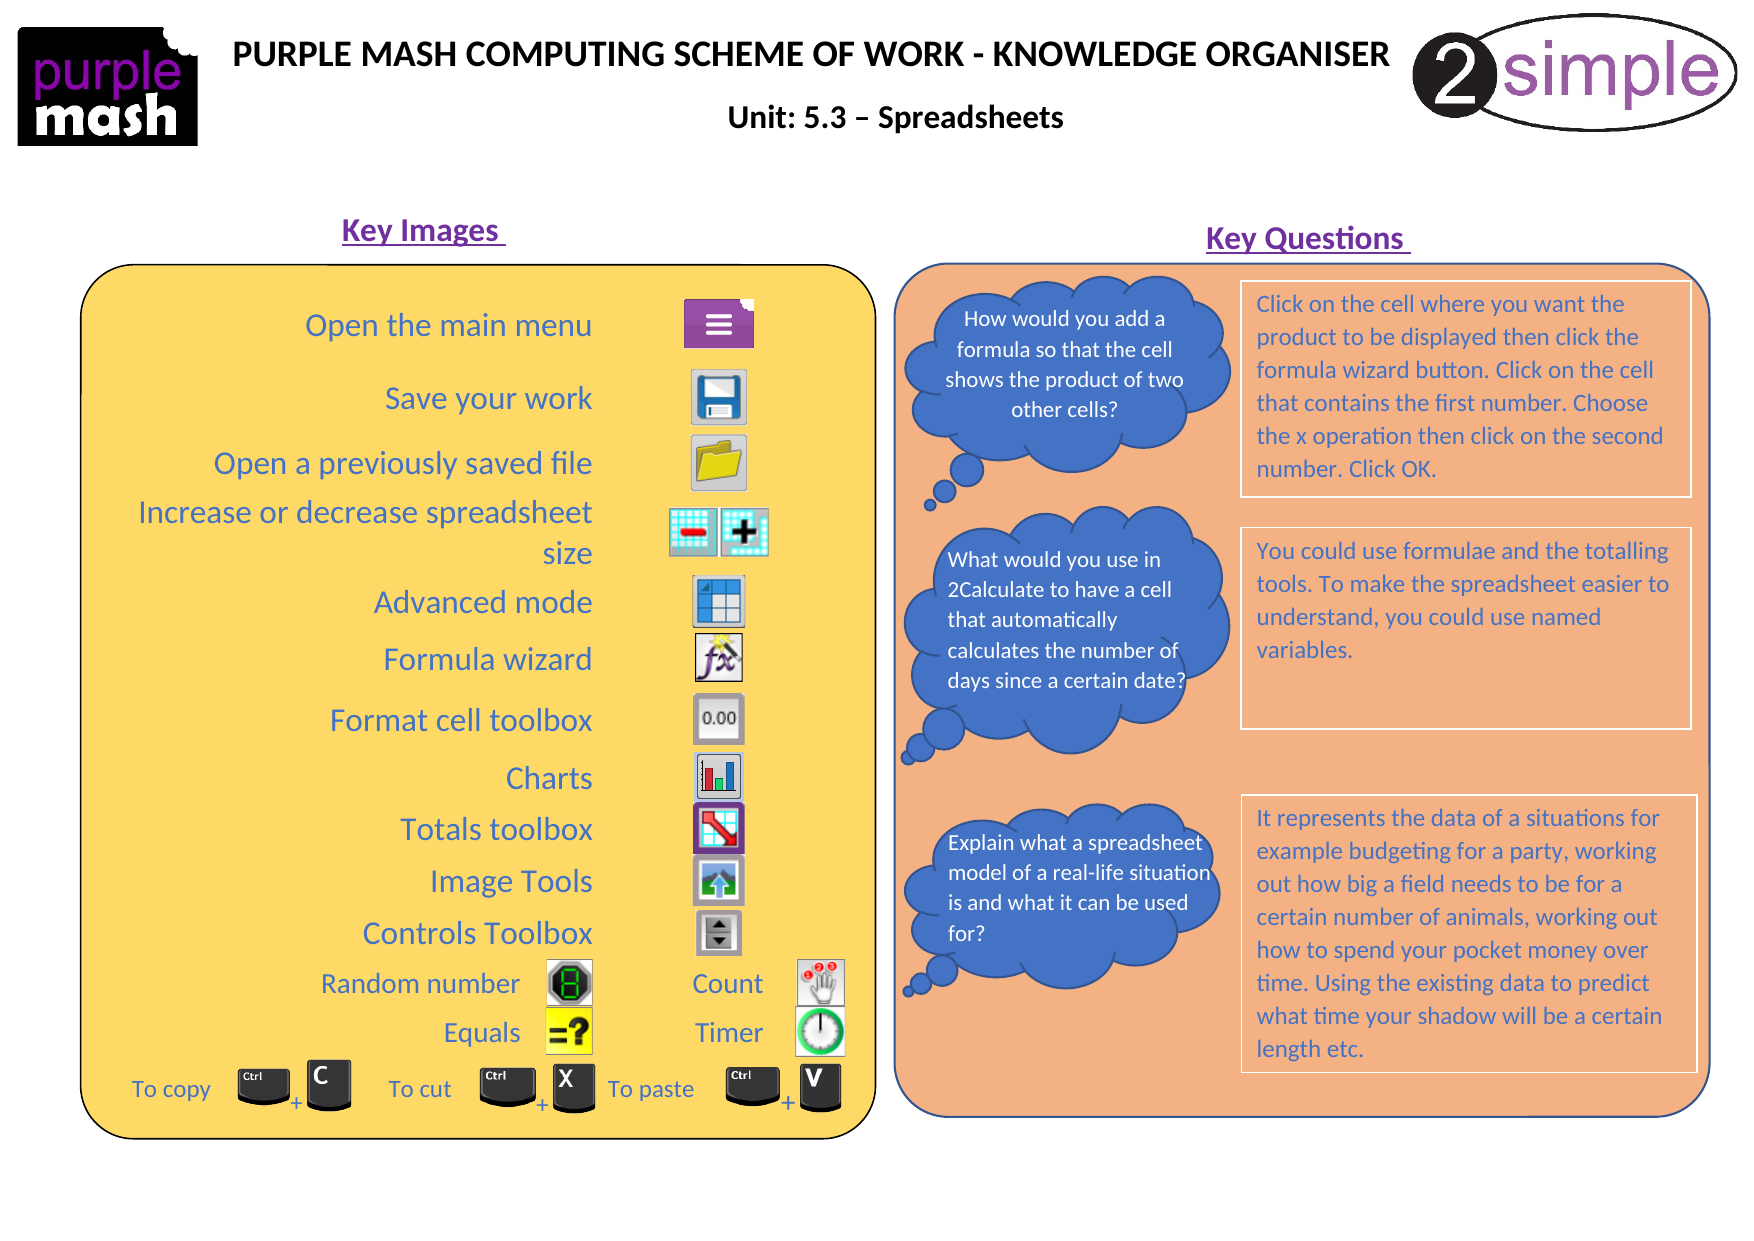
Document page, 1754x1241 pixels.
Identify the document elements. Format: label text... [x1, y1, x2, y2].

picture [683, 299, 754, 349]
text PURPLE MASH COMPUTING SCHEME OF WORK - KNOWLEDGE ORGANISER [198, 29, 1412, 75]
picture [236, 1058, 291, 1112]
picture [795, 959, 846, 1057]
picture [690, 434, 748, 492]
picture [17, 27, 198, 146]
picture [795, 1062, 846, 1113]
picture [690, 369, 747, 426]
picture [1412, 13, 1738, 132]
picture [478, 1056, 537, 1114]
picture [724, 1056, 781, 1113]
text Unit: 5.3 – Spreadsheets [198, 96, 1724, 136]
picture [546, 959, 593, 1006]
picture [302, 1058, 356, 1112]
picture [545, 1007, 593, 1055]
picture [692, 575, 746, 628]
picture [695, 910, 743, 956]
picture [669, 507, 769, 557]
picture [692, 752, 746, 906]
picture [548, 1062, 599, 1114]
picture [693, 693, 745, 745]
picture [695, 633, 743, 682]
